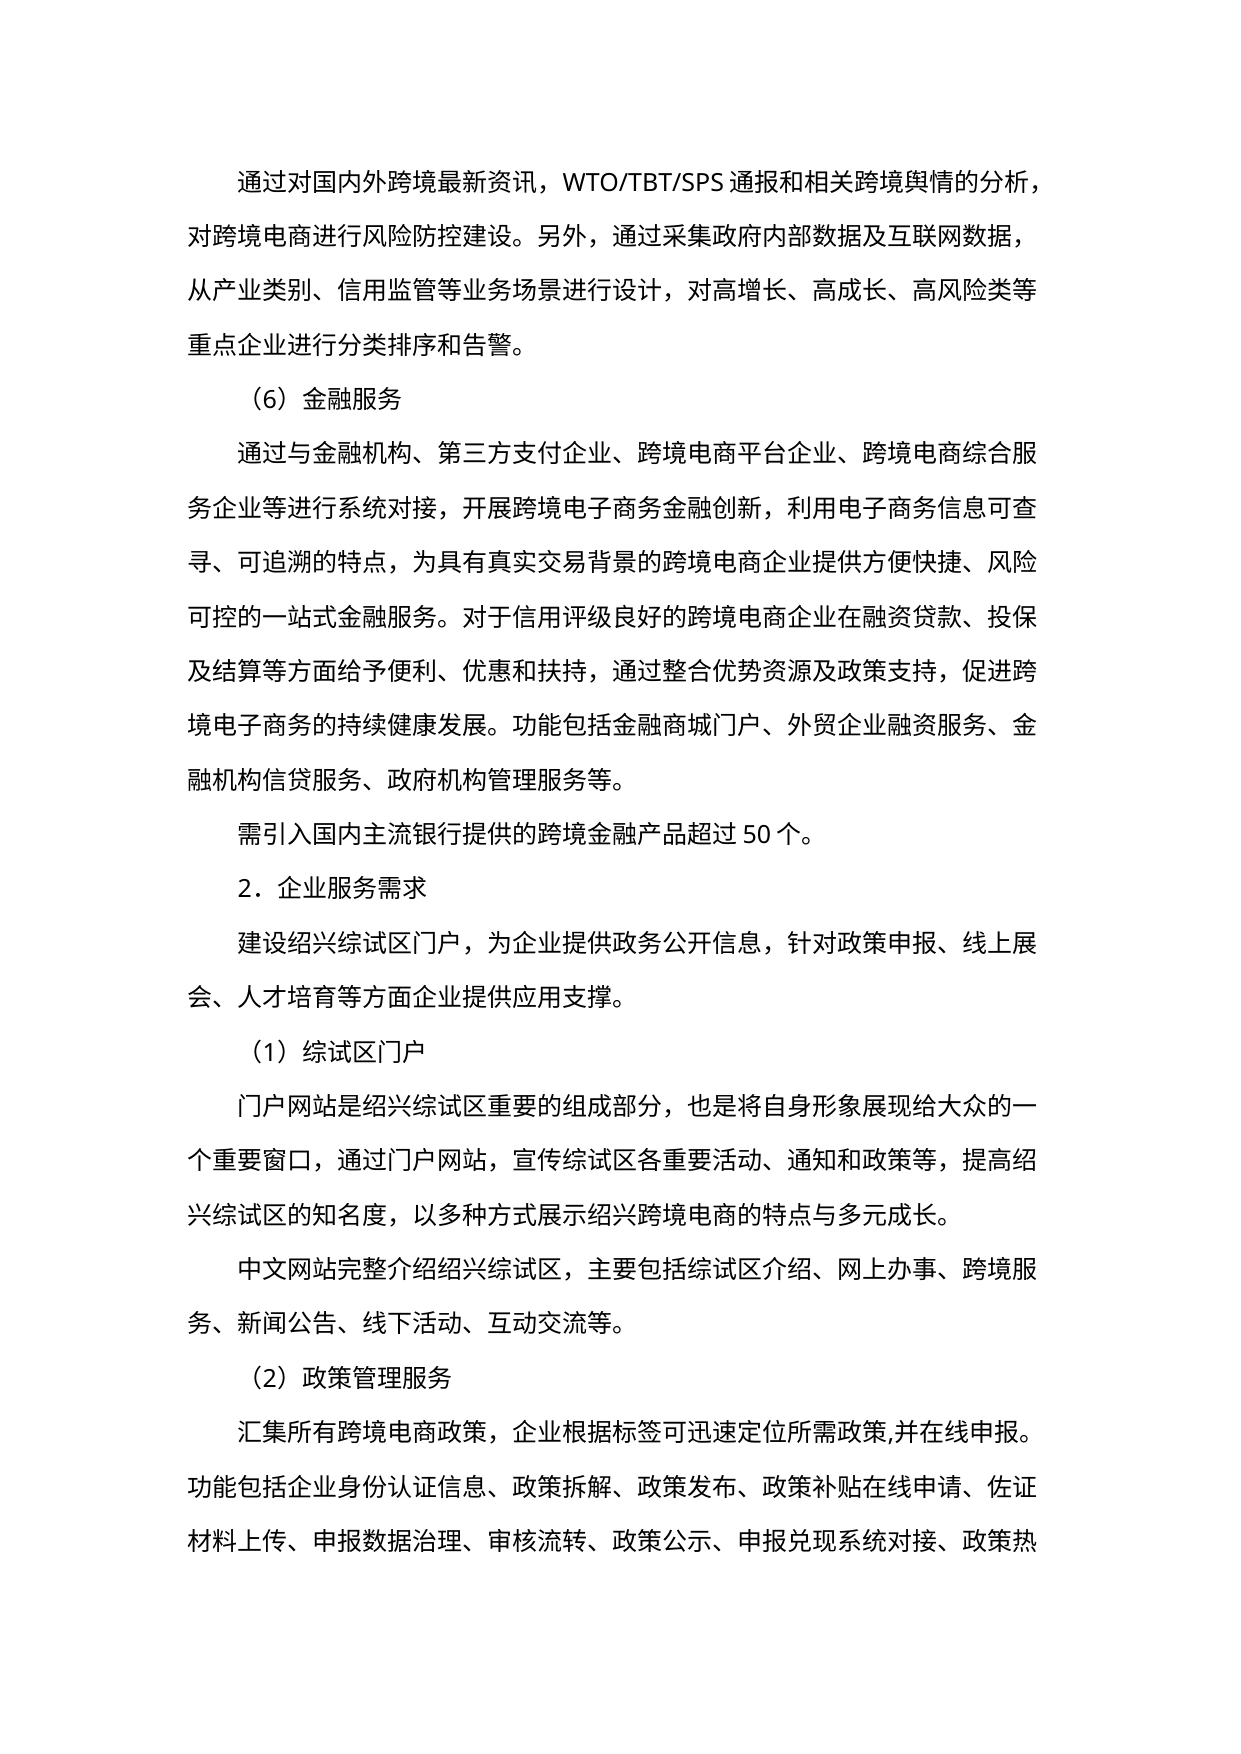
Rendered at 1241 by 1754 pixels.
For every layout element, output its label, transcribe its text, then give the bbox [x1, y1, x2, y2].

text （6）金融服务 [187, 379, 1053, 416]
text 2．企业服务需求 [187, 869, 1053, 905]
text 通过与金融机构、第三方支付企业、跨境电商平台企业、跨境电商综合服务企业等进行系统对接，开展跨境电子商务金融创新，利用电子商务信息可查寻、可追溯的特点，为具有真实交易背景的跨境电商企业提供方便快捷、风险可控的一站式金融服务。对于信用评级良好的跨境电商企业在融资贷款、投保及结算等方面给予便利、优惠和扶持，通过整合优势资源及政策支持，促进跨境电子商务的持续健康发展。功能包括金融商城门户、外贸企业融资服务、金融机构信贷服务、政府机构管理服务等。 [187, 434, 1053, 796]
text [187, 1413, 1053, 1558]
text （1）综试区门户 [187, 1032, 1053, 1068]
text 需引入国内主流银行提供的跨境金融产品超过50个。 [187, 814, 1053, 851]
text 通过对国内外跨境最新资讯，WTO/TBT/SPS通报和相关跨境舆情的分析，对跨境电商进行风险防控建设。另外，通过采集政府内部数据及互联网数据，从产业类别、信用监管等业务场景进行设计，对高增长、高成长、高风险类等重点企业进行分类排序和告警。 [187, 162, 1053, 361]
text 中文网站完整介绍绍兴综试区，主要包括综试区介绍、网上办事、跨境服务、新闻公告、线下活动、互动交流等。 [187, 1249, 1053, 1340]
text （2）政策管理服务 [187, 1358, 1053, 1394]
text 门户网站是绍兴综试区重要的组成部分，也是将自身形象展现给大众的一个重要窗口，通过门户网站，宣传综试区各重要活动、通知和政策等，提高绍兴综试区的知名度，以多种方式展示绍兴跨境电商的特点与多元成长。 [187, 1086, 1053, 1231]
text 建设绍兴综试区门户，为企业提供政务公开信息，针对政策申报、线上展会、人才培育等方面企业提供应用支撑。 [187, 923, 1053, 1014]
